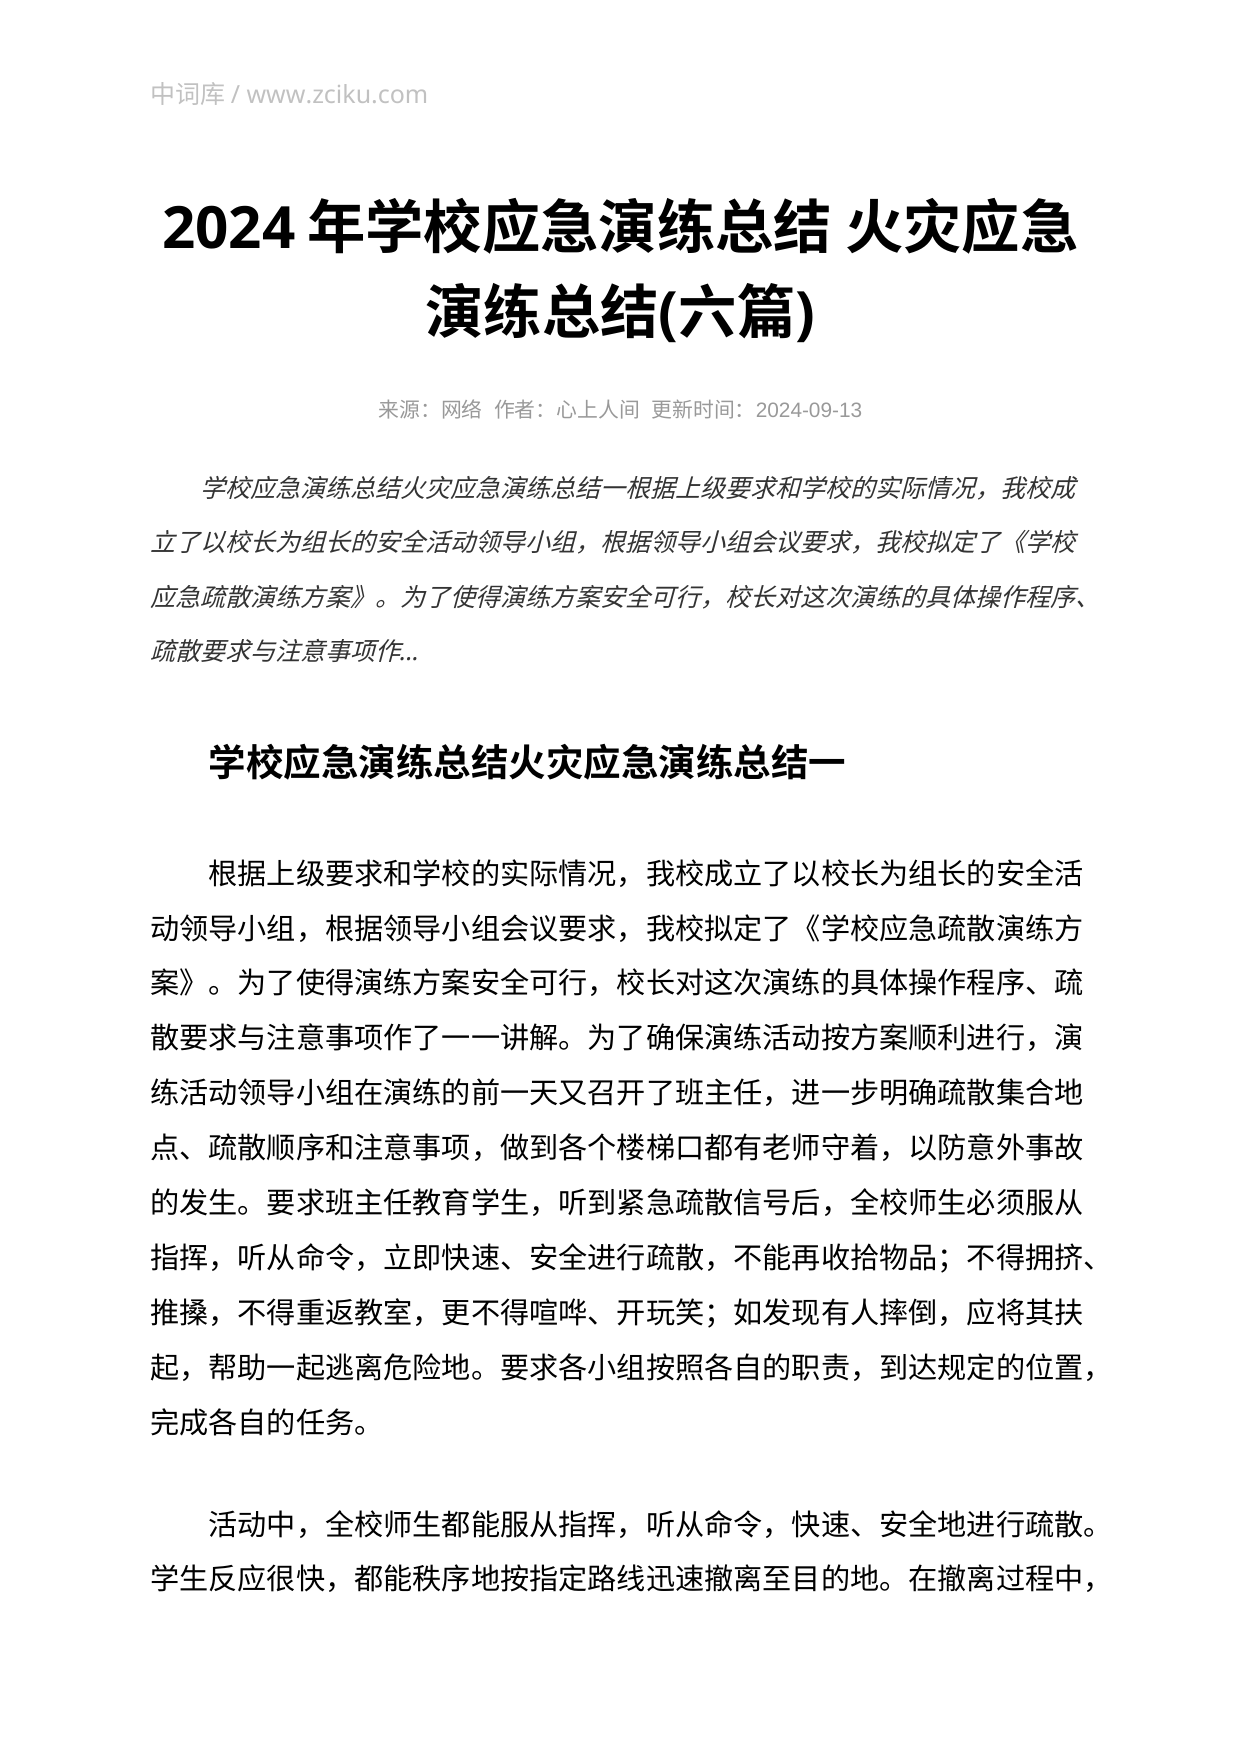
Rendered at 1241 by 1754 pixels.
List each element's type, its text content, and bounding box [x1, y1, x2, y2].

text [150, 1501, 1090, 1598]
subtitle 2024年学校应急演练总结 火灾应急演练总结(六篇) [150, 181, 1090, 351]
text 根据上级要求和学校的实际情况，我校成立了以校长为组长的安全活动领导小组，根据领导小组会议要求，我校拟定了《学校应急疏散演练方案》。为了使得演练方案安全可行，校长对这次演练的具体操作程序、疏散要求与注意事项作了一一讲解。为了确保演练活动按方案顺利进行，演练活动领导小组在演练的前一天又召开了班主任，进一步明确疏散集合地点、疏散顺序和注意事项，做到各个楼梯口都有老师守着，以防意外事故的发生。要求班主任教育学生，听到紧急疏散信号后，全校师生必须服从指挥，听从命令，立即快速、安全进行疏散，不能再收拾物品；不得拥挤、推搡，不得重返教室，更不得喧哗、开玩笑；如发现有人摔倒，应将其扶起，帮助一起逃离危险地。要求各小组按照各自的职责，到达规定的位置，完成各自的任务。 [150, 850, 1090, 1442]
text 学校应急演练总结火灾应急演练总结一根据上级要求和学校的实际情况，我校成立了以校长为组长的安全活动领导小组，根据领导小组会议要求，我校拟定了《学校应急疏散演练方案》。为了使得演练方案安全可行，校长对这次演练的具体操作程序、疏散要求与注意事项作... [150, 468, 1090, 668]
text 来源：网络 作者：心上人间 更新时间：2024-09-13 [150, 398, 1090, 422]
text 学校应急演练总结火灾应急演练总结一 [150, 733, 1090, 787]
